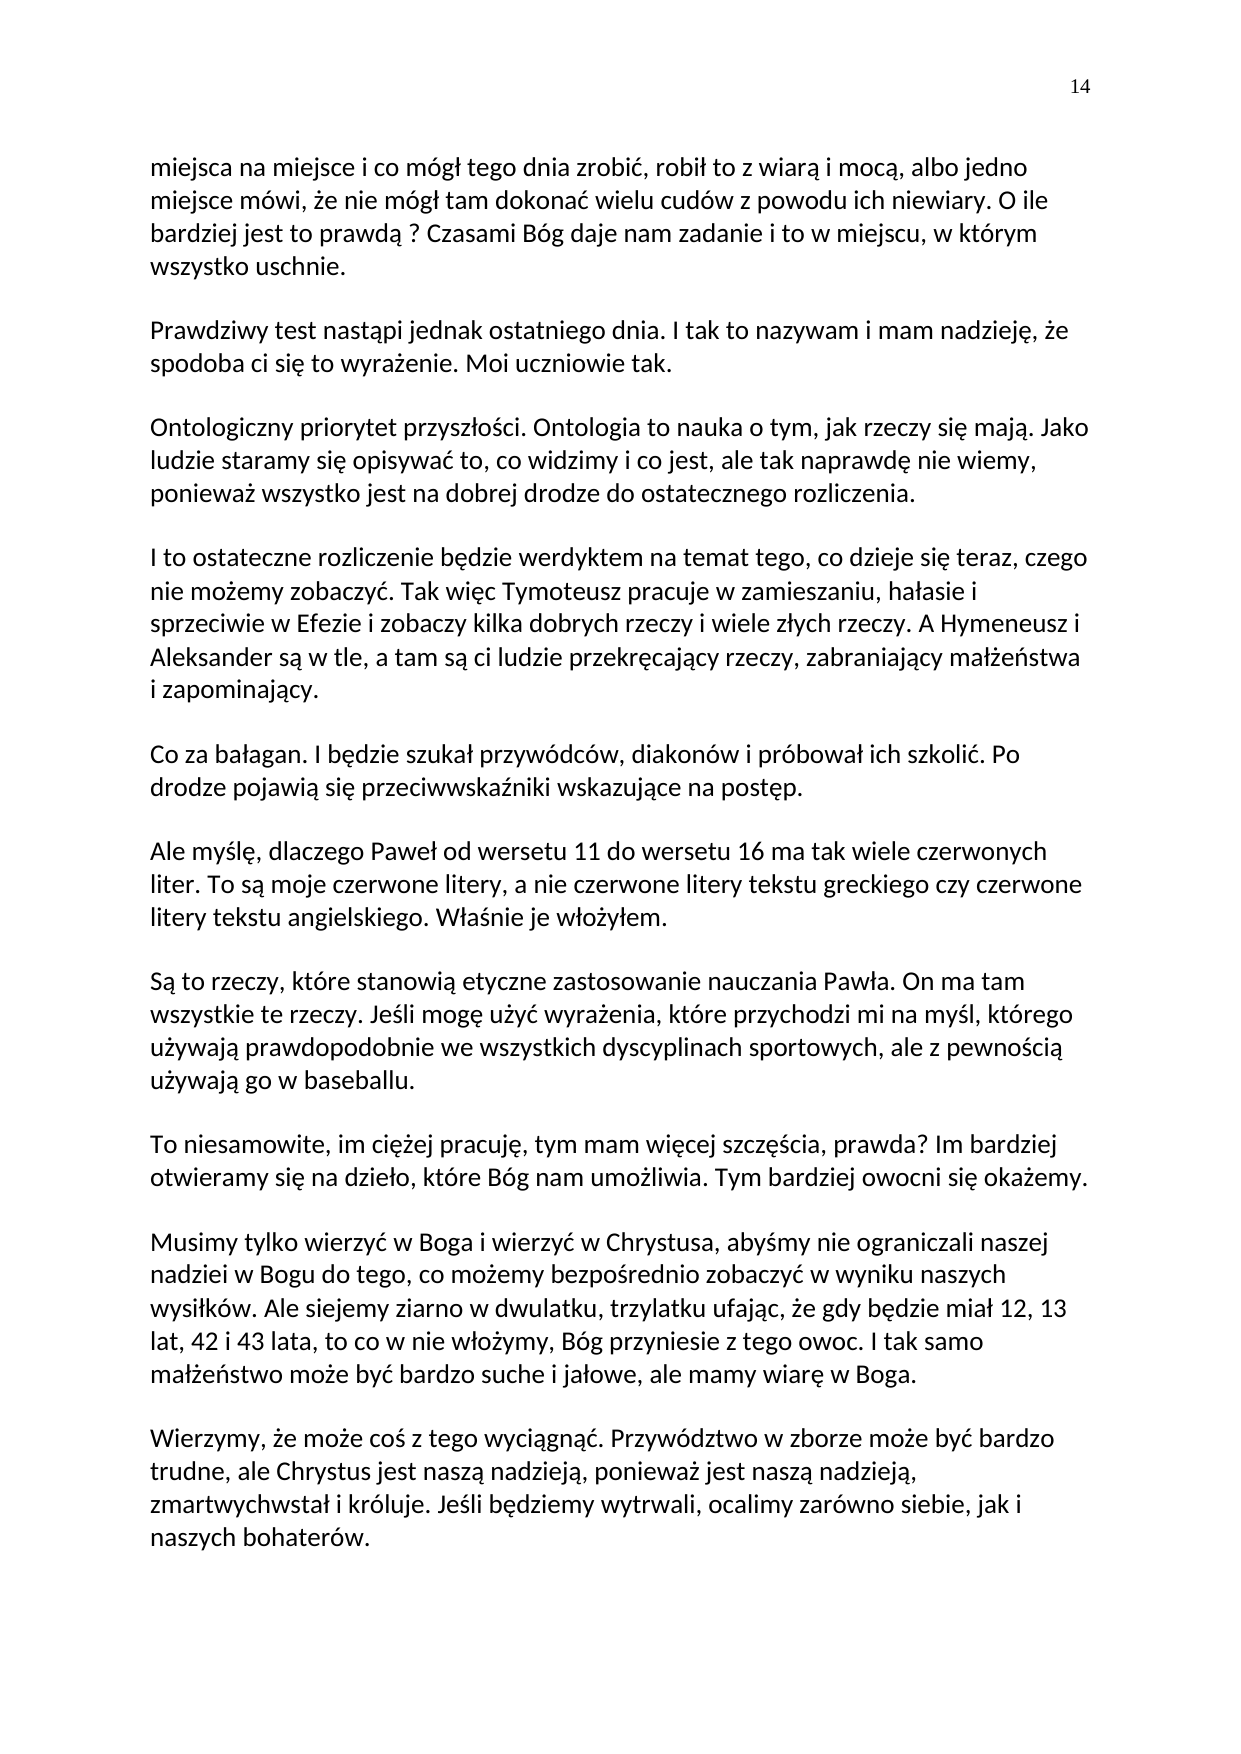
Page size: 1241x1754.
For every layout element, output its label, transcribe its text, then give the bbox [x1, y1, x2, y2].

text Są to rzeczy, które stanowią etyczne zastosowanie nauczania Pawła. On ma tam wszystkie te rzeczy. Jeśli mogę użyć wyrażenia, które przychodzi mi na myśl, którego używają prawdopodobnie we wszystkich dyscyplinach sportowych, ale z pewnością używają go w baseballu. [150, 964, 1090, 1096]
text Wierzymy, że może coś z tego wyciągnąć. Przywództwo w zborze może być bardzo trudne, ale Chrystus jest naszą nadzieją, ponieważ jest naszą nadzieją, zmartwychwstał i króluje. Jeśli będziemy wytrwali, ocalimy zarówno siebie, jak i naszych bohaterów. [150, 1421, 1090, 1553]
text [150, 150, 1090, 282]
text Prawdziwy test nastąpi jednak ostatniego dnia. I tak to nazywam i mam nadzieję, że spodoba ci się to wyrażenie. Moi uczniowie tak. [150, 313, 1090, 379]
text Ale myślę, dlaczego Paweł od wersetu 11 do wersetu 16 ma tak wiele czerwonych liter. To są moje czerwone litery, a nie czerwone litery tekstu greckiego czy czerwone litery tekstu angielskiego. Właśnie je włożyłem. [150, 834, 1090, 933]
text Musimy tylko wierzyć w Boga i wierzyć w Chrystusa, abyśmy nie ograniczali naszej nadziei w Bogu do tego, co możemy bezpośrednio zobaczyć w wyniku naszych wysiłków. Ale siejemy ziarno w dwulatku, trzylatku ufając, że gdy będzie miał 12, 13 lat, 42 i 43 lata, to co w nie włożymy, Bóg przyniesie z tego owoc. I tak samo małżeństwo może być bardzo suche i jałowe, ale mamy wiarę w Boga. [150, 1225, 1090, 1390]
text To niesamowite, im ciężej pracuję, tym mam więcej szczęścia, prawda? Im bardziej otwieramy się na dzieło, które Bóg nam umożliwia. Tym bardziej owocni się okażemy. [150, 1127, 1090, 1193]
text Ontologiczny priorytet przyszłości. Ontologia to nauka o tym, jak rzeczy się mają. Jako ludzie staramy się opisywać to, co widzimy i co jest, ale tak naprawdę nie wiemy, ponieważ wszystko jest na dobrej drodze do ostatecznego rozliczenia. [150, 410, 1090, 509]
text Co za bałagan. I będzie szukał przywódców, diakonów i próbował ich szkolić. Po drodze pojawią się przeciwwskaźniki wskazujące na postęp. [150, 737, 1090, 803]
text I to ostateczne rozliczenie będzie werdyktem na temat tego, co dzieje się teraz, czego nie możemy zobaczyć. Tak więc Tymoteusz pracuje w zamieszaniu, hałasie i sprzeciwie w Efezie i zobaczy kilka dobrych rzeczy i wiele złych rzeczy. A Hymeneusz i Aleksander są w tle, a tam są ci ludzie przekręcający rzeczy, zabraniający małżeństwa i zapominający. [150, 541, 1090, 706]
